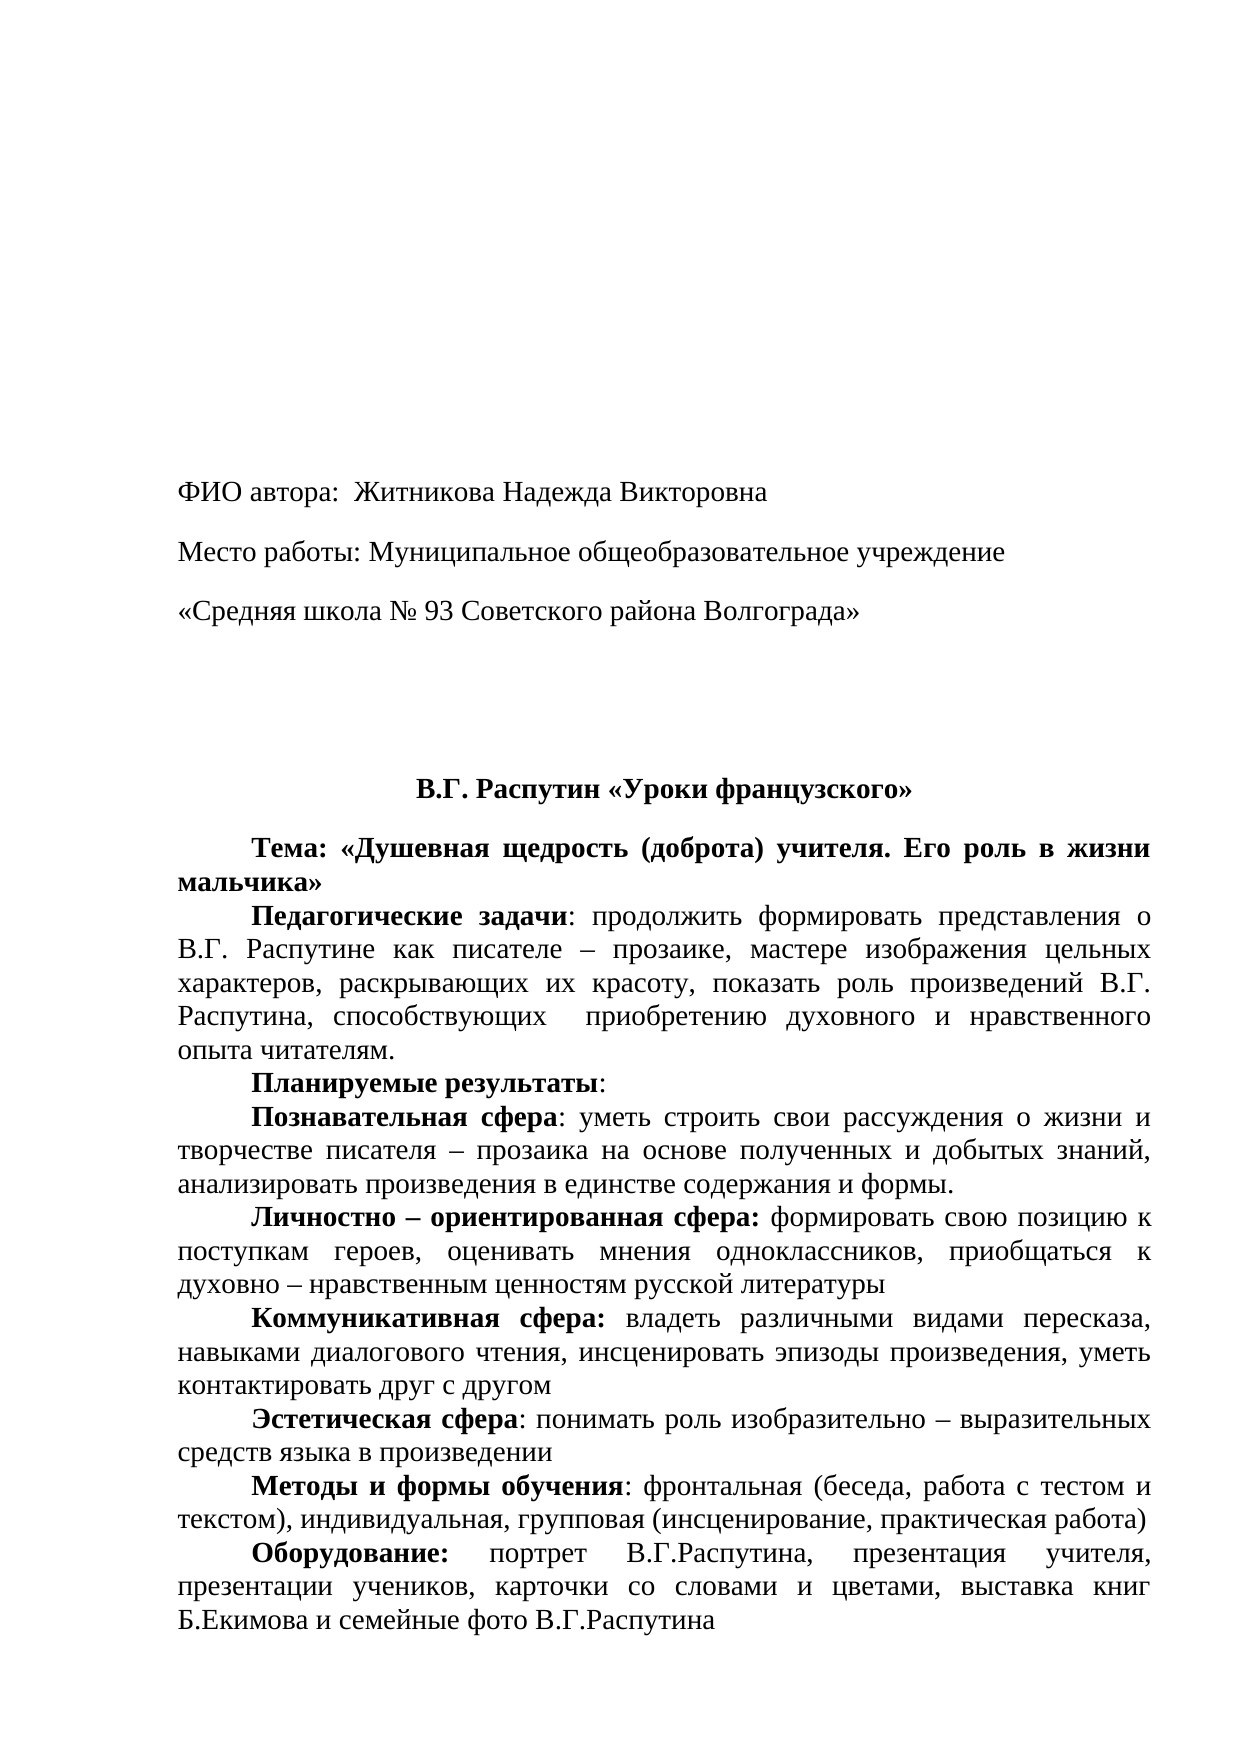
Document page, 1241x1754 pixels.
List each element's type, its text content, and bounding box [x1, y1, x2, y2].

text Коммуникативная сфера: владеть различными видами пересказа, навыками диалогового чтения, инсценировать эпизоды произведения, уметь контактировать друг с другом [177, 1300, 1152, 1401]
text Тема: «Душевная щедрость (доброта) учителя. Его роль в жизни мальчика» [177, 831, 1152, 898]
text Педагогические задачи: продолжить формировать представления о В.Г. Распутине как писателе – прозаике, мастере изображения цельных характеров, раскрывающих их красоту, показать роль произведений В.Г. Распутина, способствующих приобретению духовного и нравственного опыта читателям. [177, 898, 1152, 1065]
text Место работы: Муниципальное общеобразовательное учреждение [177, 534, 1152, 567]
text Личностно – ориентированная сфера: формировать свою позицию к поступкам героев, оценивать мнения одноклассников, приобщаться к духовно – нравственным ценностям русской литературы [177, 1199, 1152, 1300]
text ФИО автора: Житникова Надежда Викторовна [177, 474, 1152, 508]
text В.Г. Распутин «Уроки французского» [177, 771, 1152, 805]
text Оборудование: портрет В.Г.Распутина, презентация учителя, презентации учеников, карточки со словами и цветами, выставка книг Б.Екимова и семейные фото В.Г.Распутина [177, 1535, 1152, 1636]
text Эстетическая сфера: понимать роль изобразительно – выразительных средств языка в произведении [177, 1401, 1152, 1468]
text Планируемые результаты: [177, 1065, 1152, 1099]
text «Средняя школа № 93 Советского района Волгограда» [177, 593, 1152, 627]
text Познавательная сфера: уметь строить свои рассуждения о жизни и творчестве писателя – прозаика на основе полученных и добытых знаний, анализировать произведения в единстве содержания и формы. [177, 1099, 1152, 1199]
text Методы и формы обучения: фронтальная (беседа, работа с тестом и текстом), индивидуальная, групповая (инсценирование, практическая работа) [177, 1468, 1152, 1535]
